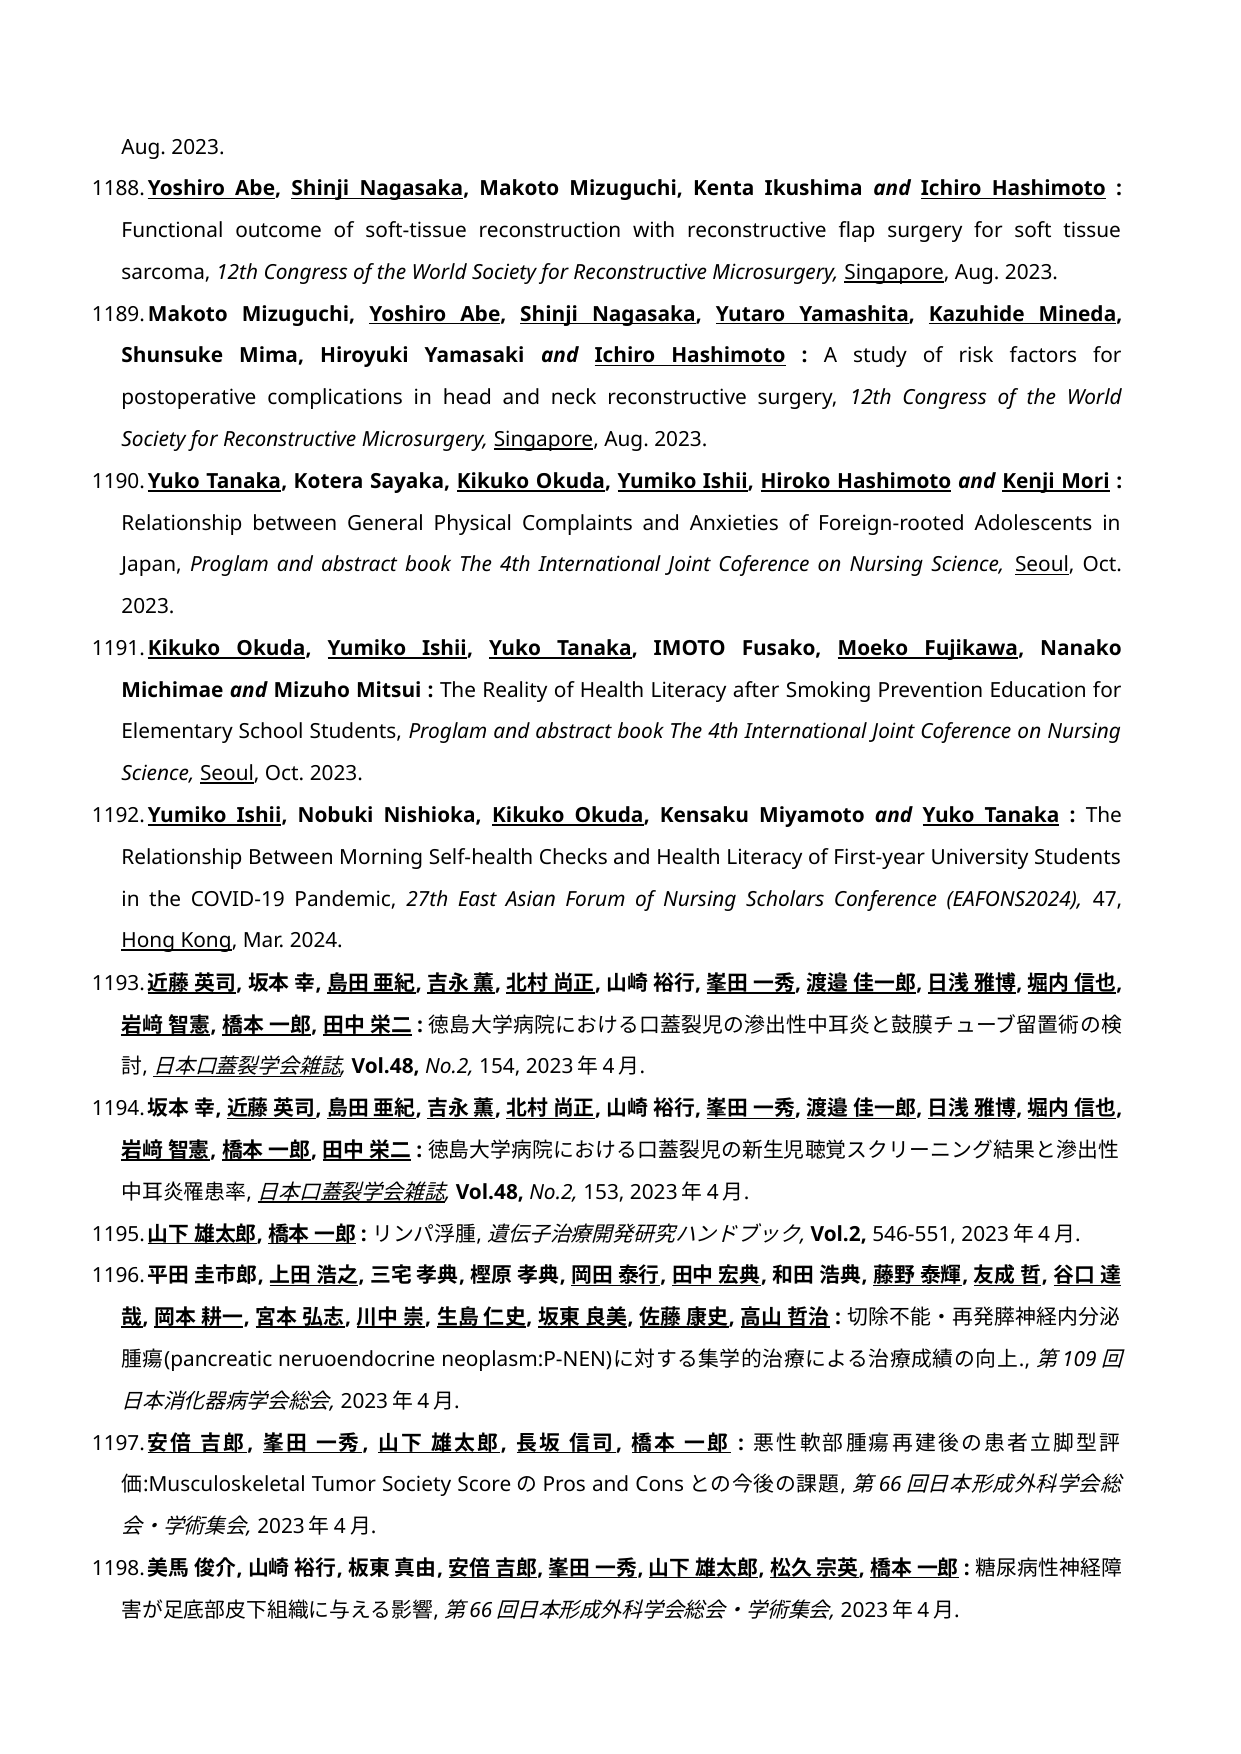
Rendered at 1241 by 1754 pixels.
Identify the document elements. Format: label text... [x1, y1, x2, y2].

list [92, 125, 1122, 167]
list Yuko Tanaka, Kotera Sayaka, Kikuko Okuda, Yumiko Ishii, Hiroko Hashimoto and Kenji Mori : Relationship between General Physical Complaints and Anxieties of Foreign-rooted Adolescents in Japan, Proglam and abstract book The 4th International Joint Coference on Nursing Science, Seoul, Oct. 2023. [92, 459, 1122, 626]
list Makoto Mizuguchi, Yoshiro Abe, Shinji Nagasaka, Yutaro Yamashita, Kazuhide Mineda, Shunsuke Mima, Hiroyuki Yamasaki and Ichiro Hashimoto : A study of risk factors for postoperative complications in head and neck reconstructive surgery, 12th Congress of the World Society for Reconstructive Microsurgery, Singapore, Aug. 2023. [92, 292, 1122, 459]
list 美馬 俊介, 山崎 裕行, 板東 真由, 安倍 吉郎, 峯田 一秀, 山下 雄太郎, 松久 宗英, 橋本 一郎 : 糖尿病性神経障害が足底部皮下組織に与える影響, 第66回日本形成外科学会総会・学術集会, 2023年4月. [92, 1545, 1122, 1629]
list Kikuko Okuda, Yumiko Ishii, Yuko Tanaka, IMOTO Fusako, Moeko Fujikawa, Nanako Michimae and Mizuho Mitsui : The Reality of Health Literacy after Smoking Prevention Education for Elementary School Students, Proglam and abstract book The 4th International Joint Coference on Nursing Science, Seoul, Oct. 2023. [92, 626, 1122, 793]
list 近藤 英司, 坂本 幸, 島田 亜紀, 吉永 薫, 北村 尚正, 山崎 裕行, 峯田 一秀, 渡邉 佳一郎, 日浅 雅博, 堀内 信也, 岩﨑 智憲, 橋本 一郎, 田中 栄二 : 徳島大学病院における口蓋裂児の滲出性中耳炎と鼓膜チューブ留置術の検討, 日本口蓋裂学会雑誌, Vol.48, No.2, 154, 2023年4月. [92, 961, 1122, 1086]
list 坂本 幸, 近藤 英司, 島田 亜紀, 吉永 薫, 北村 尚正, 山崎 裕行, 峯田 一秀, 渡邉 佳一郎, 日浅 雅博, 堀内 信也, 岩﨑 智憲, 橋本 一郎, 田中 栄二 : 徳島大学病院における口蓋裂児の新生児聴覚スクリーニング結果と滲出性中耳炎罹患率, 日本口蓋裂学会雑誌, Vol.48, No.2, 153, 2023年4月. [92, 1086, 1122, 1211]
list 山下 雄太郎, 橋本 一郎 : リンパ浮腫, 遺伝子治療開発研究ハンドブック, Vol.2, 546-551, 2023年4月. [92, 1211, 1122, 1253]
list 平田 圭市郎, 上田 浩之, 三宅 孝典, 樫原 孝典, 岡田 泰行, 田中 宏典, 和田 浩典, 藤野 泰輝, 友成 哲, 谷口 達哉, 岡本 耕一, 宮本 弘志, 川中 崇, 生島 仁史, 坂東 良美, 佐藤 康史, 高山 哲治 : 切除不能・再発膵神経内分泌腫瘍(pancreatic neruoendocrine neoplasm:P-NEN)に対する集学的治療による治療成績の向上., 第109回日本消化器病学会総会, 2023年4月. [92, 1253, 1122, 1420]
list Yoshiro Abe, Shinji Nagasaka, Makoto Mizuguchi, Kenta Ikushima and Ichiro Hashimoto : Functional outcome of soft-tissue reconstruction with reconstructive flap surgery for soft tissue sarcoma, 12th Congress of the World Society for Reconstructive Microsurgery, Singapore, Aug. 2023. [92, 167, 1122, 292]
list 安倍 吉郎, 峯田 一秀, 山下 雄太郎, 長坂 信司, 橋本 一郎 : 悪性軟部腫瘍再建後の患者立脚型評価:Musculoskeletal Tumor Society ScoreのPros and Consとの今後の課題, 第66回日本形成外科学会総会・学術集会, 2023年4月. [92, 1420, 1122, 1545]
list Yumiko Ishii, Nobuki Nishioka, Kikuko Okuda, Kensaku Miyamoto and Yuko Tanaka : The Relationship Between Morning Self-health Checks and Health Literacy of First-year University Students in the COVID-19 Pandemic, 27th East Asian Forum of Nursing Scholars Conference (EAFONS2024), 47, Hong Kong, Mar. 2024. [92, 793, 1122, 961]
